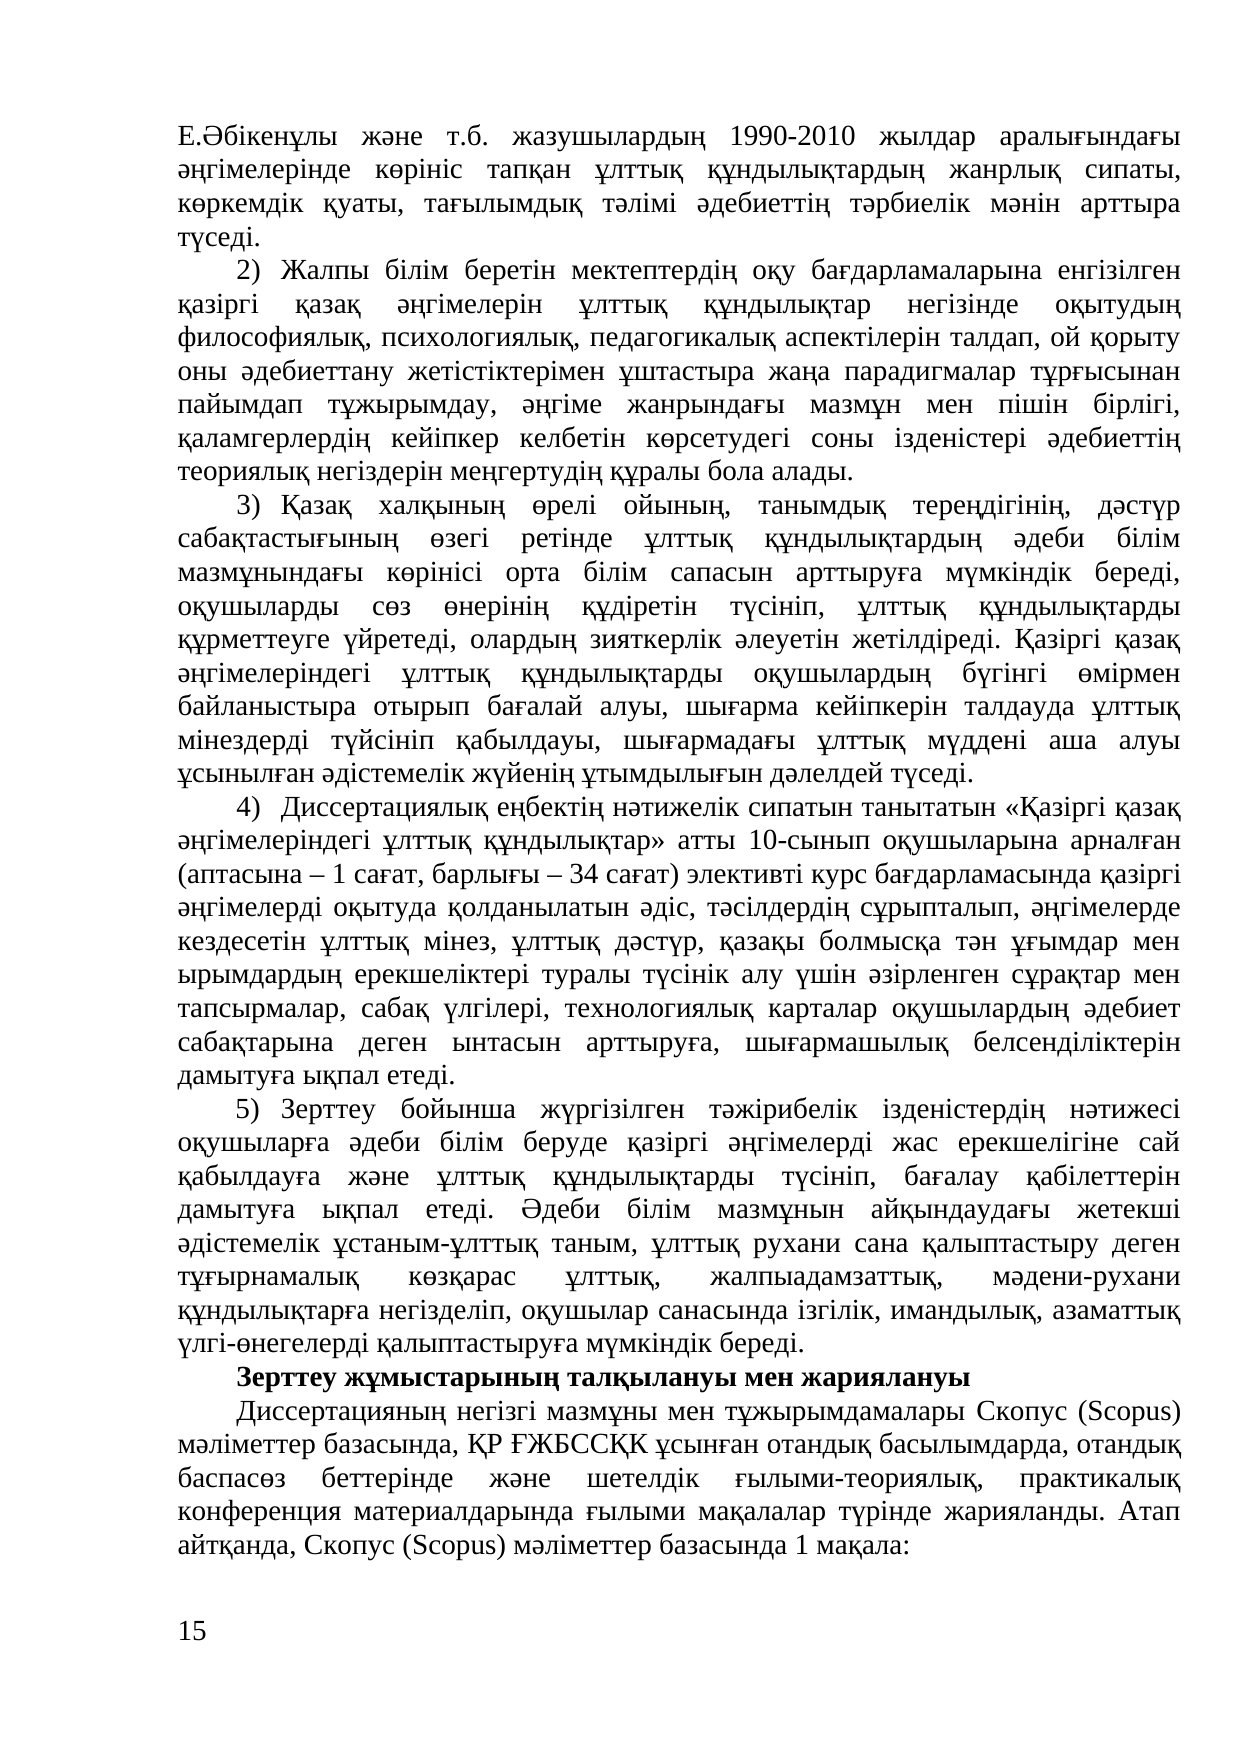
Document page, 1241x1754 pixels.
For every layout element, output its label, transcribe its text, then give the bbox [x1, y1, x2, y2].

text Зерттеу жұмыстарының талқылануы мен жариялануы [177, 1359, 1181, 1393]
list Қазақ халқының өрелі ойының, танымдық тереңдігінің, дәстүр сабақтастығының өзегі ретінде ұлттық құндылықтардың әдеби білім мазмұнындағы көрінісі орта білім сапасын арттыруға мүмкіндік береді, оқушыларды сөз өнерінің құдіретін түсініп, ұлттық құндылықтарды құрметтеуге үйретеді, олардың зияткерлік əлеуетін жетілдіреді. Қазіргі қазақ әңгімелеріндегі ұлттық құндылықтарды оқушылардың бүгінгі өмірмен байланыстыра отырып бағалай алуы, шығарма кейіпкерін талдауда ұлттық мінездерді түйсініп қабылдауы, шығармадағы ұлттық мүддені аша алуы ұсынылған әдістемелік жүйенің ұтымдылығын дәлелдей түседі. [177, 487, 1181, 789]
text Диссертацияның негізгі мазмұны мен тұжырымдамалары Скопус (Scopus) мәліметтер базасында, ҚР ҒЖБССҚК ұсынған отандық басылымдарда, отандық баспасөз беттерінде және шетелдік ғылыми-теориялық, практикалық конференция материалдарында ғылыми мақалалар түрінде жарияланды. Атап айтқанда, Скопус (Scopus) мәліметтер базасында 1 мақала: [177, 1393, 1181, 1560]
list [177, 118, 1181, 252]
list Диссертациялық еңбектің нәтижелік сипатын танытатын «Қазіргі қазақ әңгімелеріндегі ұлттық құндылықтар» атты 10-сынып оқушыларына арналған (аптасына – 1 сағат, барлығы – 34 сағат) элективті курс бағдарламасында қазіргі әңгімелерді оқытуда қолданылатын әдіс, тәсілдердің сұрыпталып, әңгімелерде кездесетін ұлттық мінез, ұлттық дәстүр, қазақы болмысқа тән ұғымдар мен ырымдардың ерекшеліктері туралы түсінік алу үшін әзірленген сұрақтар мен тапсырмалар, сабақ үлгілері, технологиялық карталар оқушылардың әдебиет сабақтарына деген ынтасын арттыруға, шығармашылық белсенділіктерін дамытуға ықпал етеді. [177, 789, 1181, 1091]
list Жалпы білім беретін мектептердің оқу бағдарламаларына енгізілген қазіргі қазақ әңгімелерін ұлттық құндылықтар негізінде оқытудың философиялық, психологиялық, педагогикалық аспектілерін талдап, ой қорыту оны әдебиеттану жетістіктерімен ұштастыра жаңа парадигмалар тұрғысынан пайымдап тұжырымдау, әңгіме жанрындағы мазмұн мен пішін бірлігі, қаламгерлердің кейіпкер келбетін көрсетудегі соны ізденістері әдебиеттің теориялық негіздерін меңгертудің құралы бола алады. [177, 252, 1181, 487]
list Зерттеу бойынша жүргізілген тәжірибелік ізденістердің нәтижесі оқушыларға әдеби білім беруде қазіргі әңгімелерді жас ерекшелігіне сай қабылдауға және ұлттық құндылықтарды түсініп, бағалау қабілеттерін дамытуға ықпал етеді. Әдеби білім мазмұнын айқындаудағы жетекші әдістемелік ұстаным-ұлттық таным, ұлттық рухани сана қалыптастыру деген тұғырнамалық көзқарас ұлттық, жалпыадамзаттық, мәдени-рухани құндылықтарға негізделіп, оқушылар санасында ізгілік, имандылық, азаматтық үлгі-өнегелерді қалыптастыруға мүмкіндік береді. [177, 1091, 1181, 1359]
